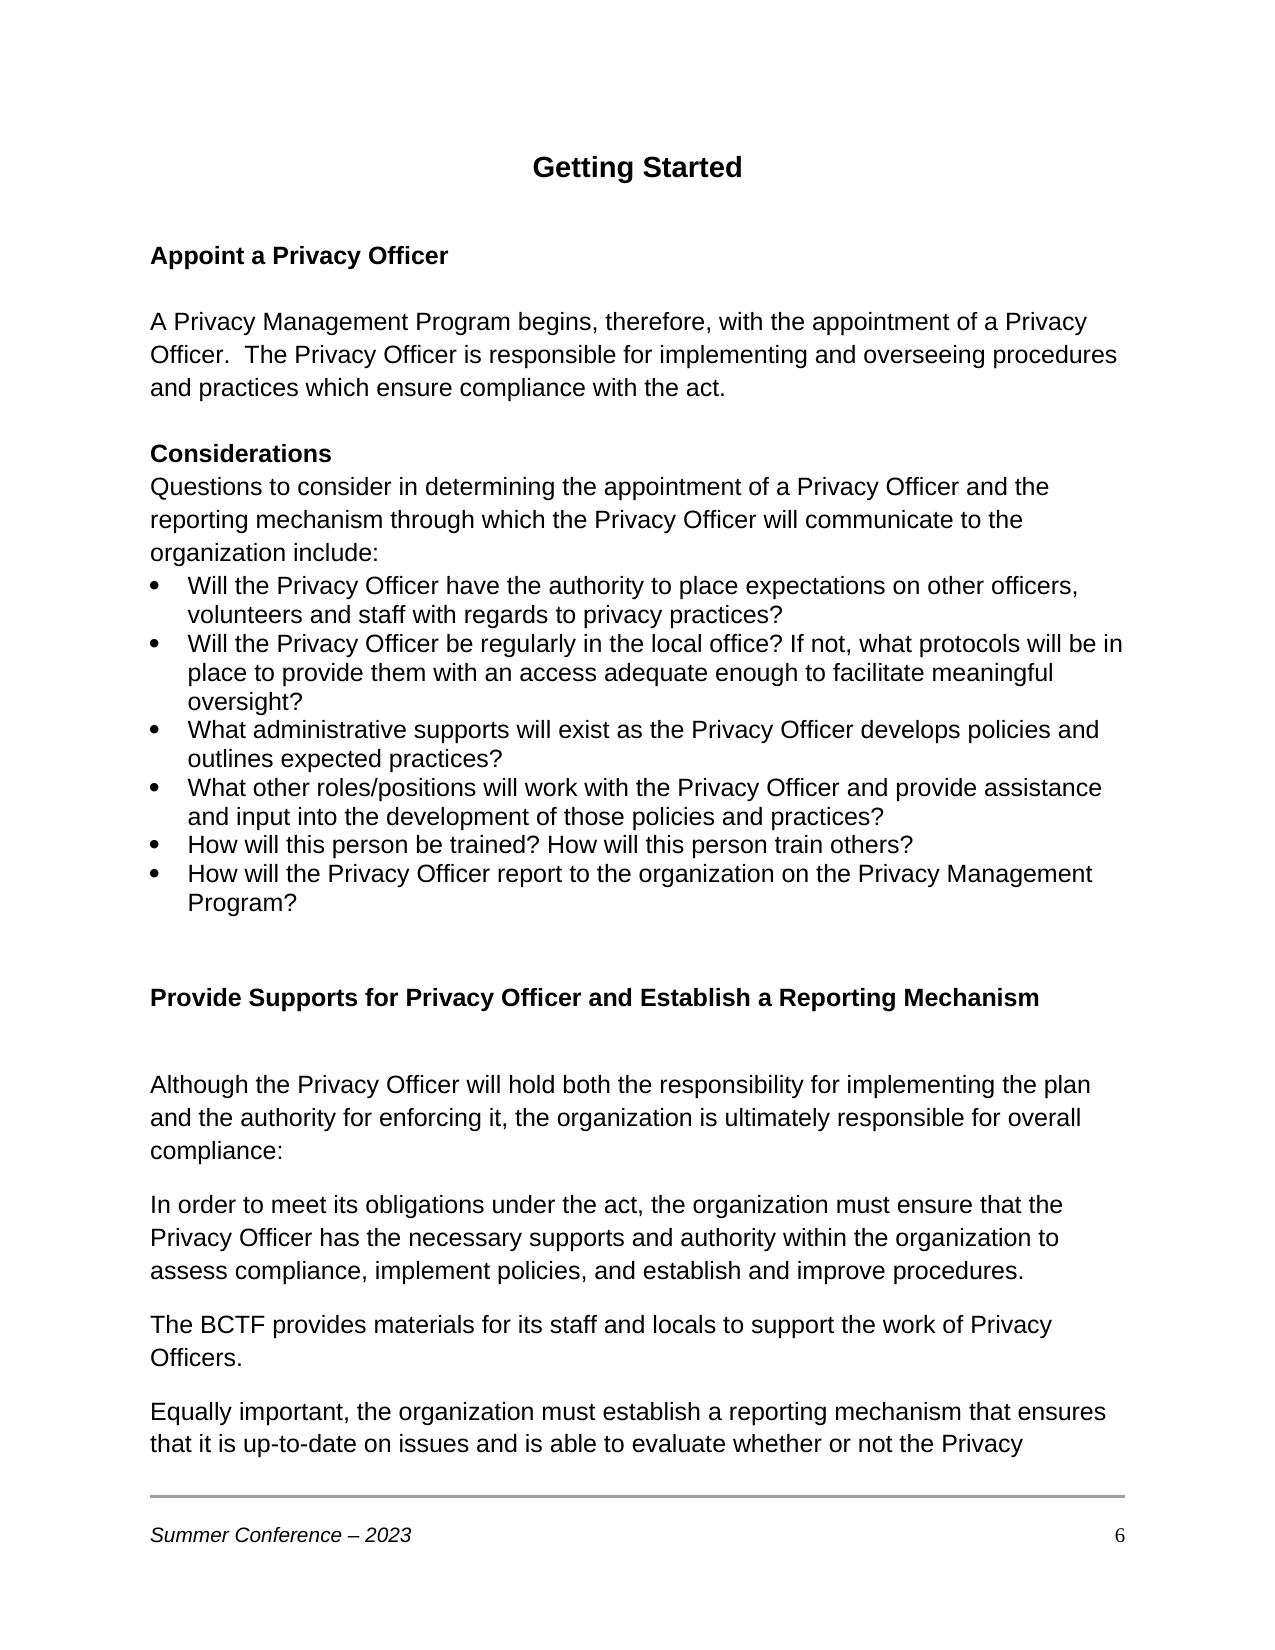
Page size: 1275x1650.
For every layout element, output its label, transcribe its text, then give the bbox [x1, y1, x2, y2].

text Questions to consider in determining the appointment of a Privacy Officer and the reporting mechanism through which the Privacy Officer will communicate to the organization include: [150, 472, 1125, 567]
text Although the Privacy Officer will hold both the responsibility for implementing the plan and the authority for enforcing it, the organization is ultimately responsible for overall compliance: [150, 1070, 1125, 1164]
list Will the Privacy Officer be regularly in the local office? If not, what protocols will be in place to provide them with an access adequate enough to facilitate meaningful oversight? [150, 629, 1125, 715]
text A Privacy Management Program begins, therefore, with the appointment of a Privacy Officer. The Privacy Officer is responsible for implementing and overseeing procedures and practices which ensure compliance with the act. [150, 307, 1125, 402]
list What other roles/positions will work with the Privacy Officer and provide assistance and input into the development of those policies and practices? [150, 773, 1125, 830]
list Will the Privacy Officer have the authority to place expectations on other officers, volunteers and staff with regards to privacy practices? [150, 571, 1125, 629]
text In order to meet its obligations under the act, the organization must ensure that the Privacy Officer has the necessary supports and authority within the organization to assess compliance, implement policies, and establish and improve procedures. [150, 1190, 1125, 1284]
text Getting Started [150, 150, 1125, 183]
text Provide Supports for Privacy Officer and Establish a Reporting Mechanism [150, 983, 1125, 1012]
list How will the Privacy Officer report to the organization on the Privacy Management Program? [150, 859, 1125, 917]
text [150, 1396, 1125, 1458]
list How will this person be trained? How will this person train others? [150, 830, 1125, 859]
list What administrative supports will exist as the Privacy Officer develops policies and outlines expected practices? [150, 715, 1125, 773]
text The BCTF provides materials for its staff and locals to support the work of Privacy Officers. [150, 1309, 1125, 1371]
text Appoint a Privacy Officer [150, 241, 1125, 270]
text Considerations [150, 439, 1125, 468]
